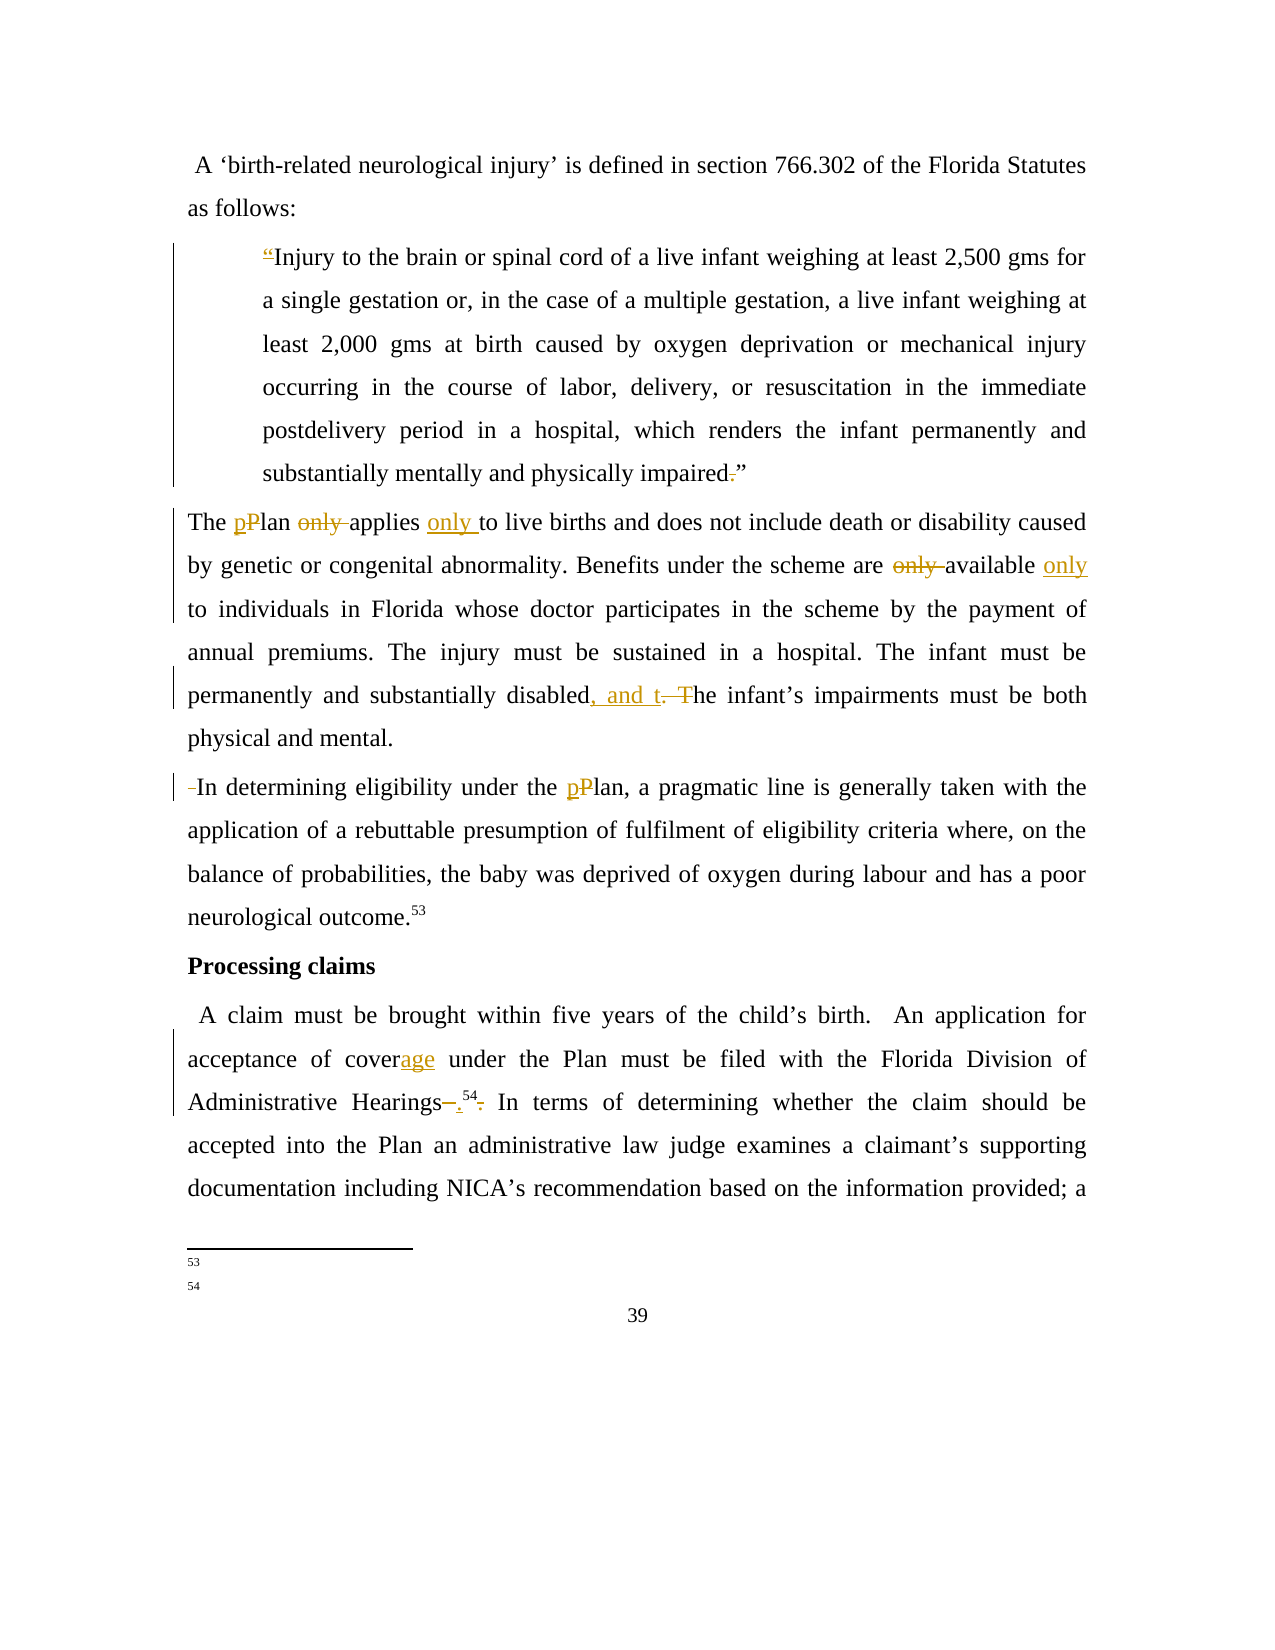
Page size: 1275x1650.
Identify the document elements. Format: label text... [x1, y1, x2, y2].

text In determining eligibility under the lan, a pragmatic line is generally taken with the application of a rebuttable presumption of fulfilment of eligibility criteria where, on the balance of probabilities, the baby was deprived of oxygen during labour and has a poor neurological outcome. [187, 772, 1087, 931]
text The lan applies to live births and does not include death or disability caused by genetic or congenital abnormality. Benefits under the scheme are available to individuals in Florida whose doctor participates in the scheme by the payment of annual premiums. The injury must be sustained in a hospital. The infant must be permanently and substantially disabledhe infant’s impairments must be both physical and mental. [187, 507, 1087, 752]
text Processing claims [187, 951, 1087, 980]
text A ‘birth-related neurological injury’ is defined in section 766.302 of the Florida Statutes as follows: [187, 150, 1087, 222]
text Injury to the brain or spinal cord of a live infant weighing at least 2,500 gms for a single gestation or, in the case of a multiple gestation, a live infant weighing at least 2,000 gms at birth caused by oxygen deprivation or mechanical injury occurring in the course of labor, delivery, or resuscitation in the immediate postdelivery period in a hospital, which renders the infant permanently and substantially mentally and physically impaired” [262, 242, 1087, 487]
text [187, 1001, 1087, 1202]
